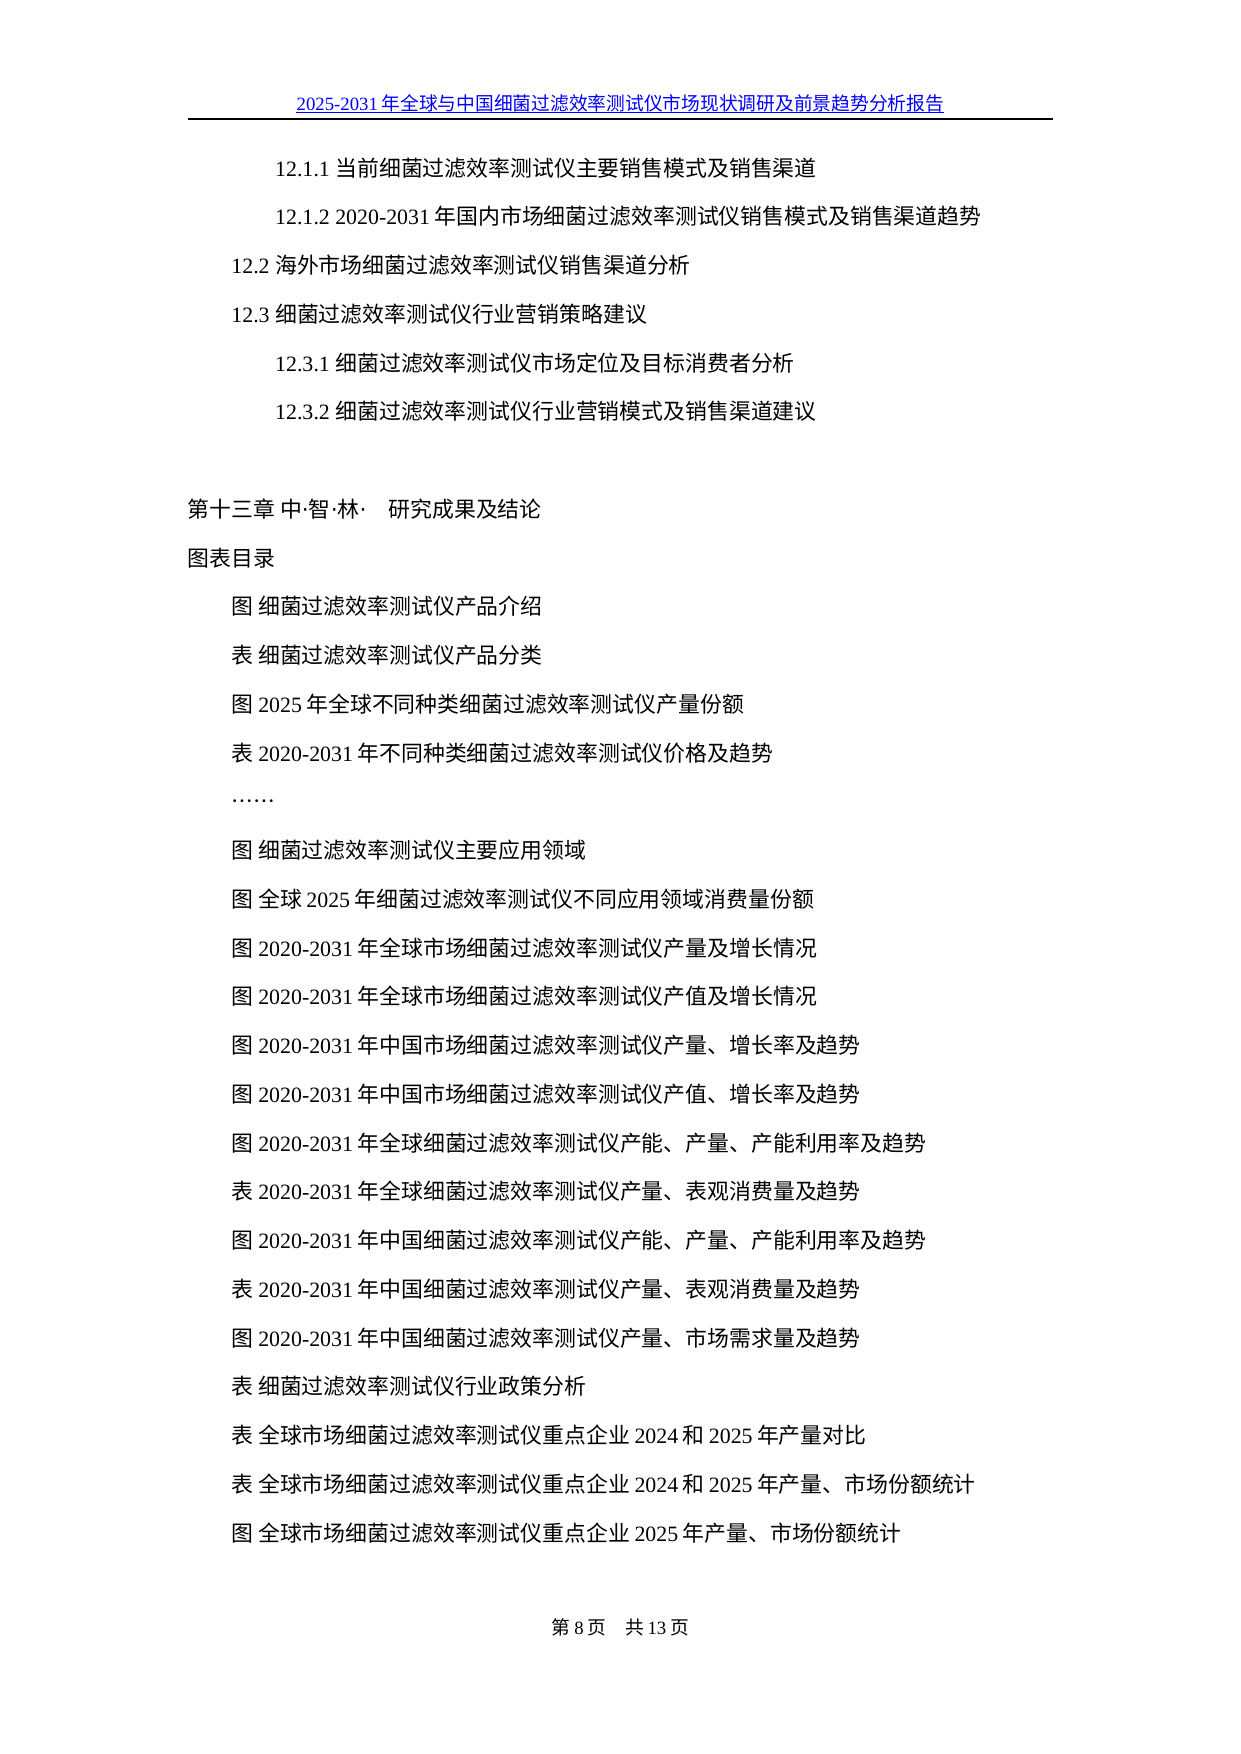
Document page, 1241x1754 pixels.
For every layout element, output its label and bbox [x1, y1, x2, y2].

text [187, 150, 1053, 1548]
